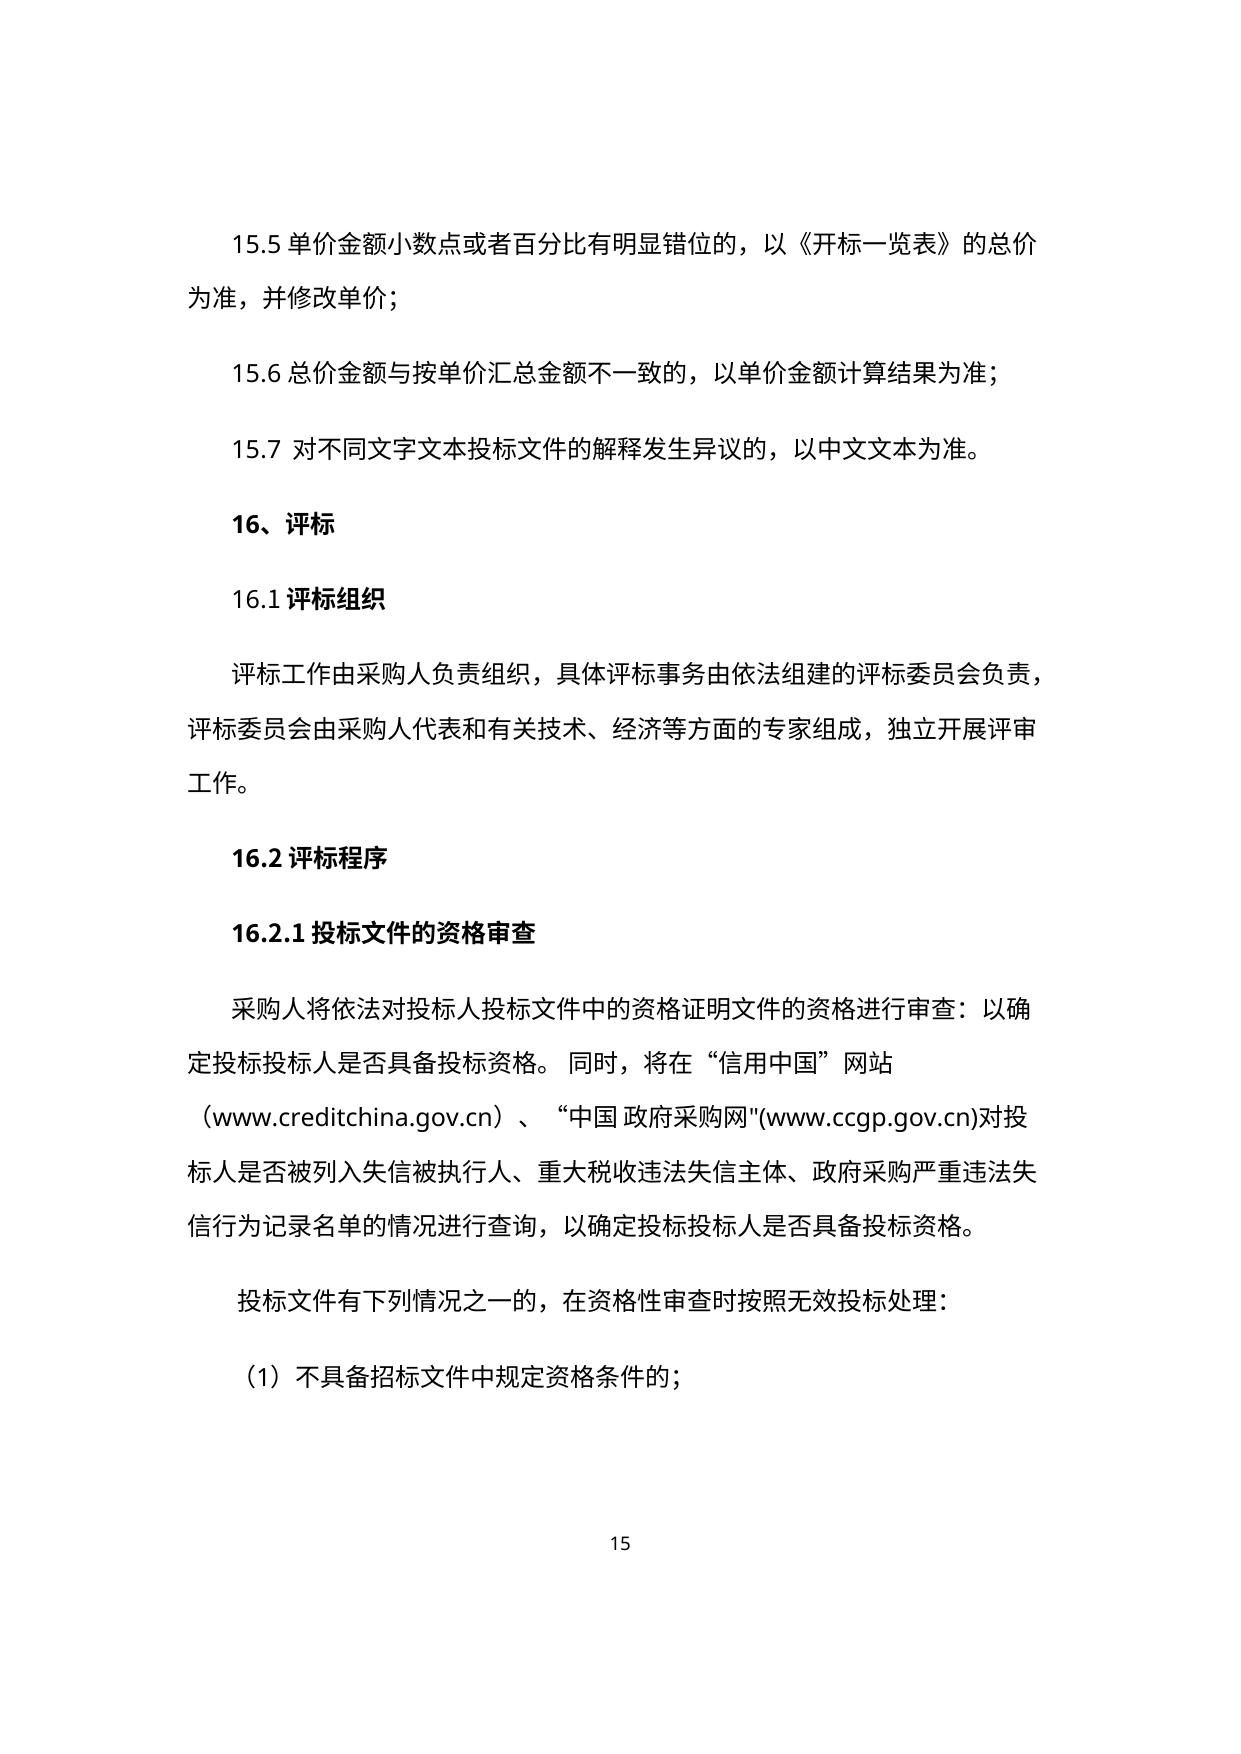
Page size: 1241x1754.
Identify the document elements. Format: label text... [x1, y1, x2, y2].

text 15.6 总价金额与按单价汇总金额不一致的，以单价金额计算结果为准； [187, 354, 1053, 390]
text 15.7 对不同文字文本投标文件的解释发生异议的，以中文文本为准。 [187, 429, 1053, 465]
text 16.2 评标程序 [187, 839, 1053, 875]
text 16.2.1 投标文件的资格审查 [187, 914, 1053, 950]
text 采购人将依法对投标人投标文件中的资格证明文件的资格进行审查：以确定投标投标人是否具备投标资格。 同时，将在“信用中国”网站（www.creditchina.gov.cn）、“中国 政府采购网"(www.ccgp.gov.cn)对投标人是否被列入失信被执行人、重大税收违法失信主体、政府采购严重违法失信行为记录名单的情况进行查询，以确定投标投标人是否具备投标资格。 [187, 989, 1053, 1243]
text （1）不具备招标文件中规定资格条件的； [187, 1357, 1053, 1393]
text 投标文件有下列情况之一的，在资格性审查时按照无效投标处理： [187, 1282, 1053, 1318]
text 评标工作由采购人负责组织，具体评标事务由依法组建的评标委员会负责，评标委员会由采购人代表和有关技术、经济等方面的专家组成，独立开展评审工作。 [187, 655, 1053, 800]
text 16.1 评标组织 [187, 579, 1053, 616]
text 16、评标 [187, 504, 1053, 541]
text 15.5 单价金额小数点或者百分比有明显错位的，以《开标一览表》的总价为准，并修改单价； [187, 224, 1053, 315]
